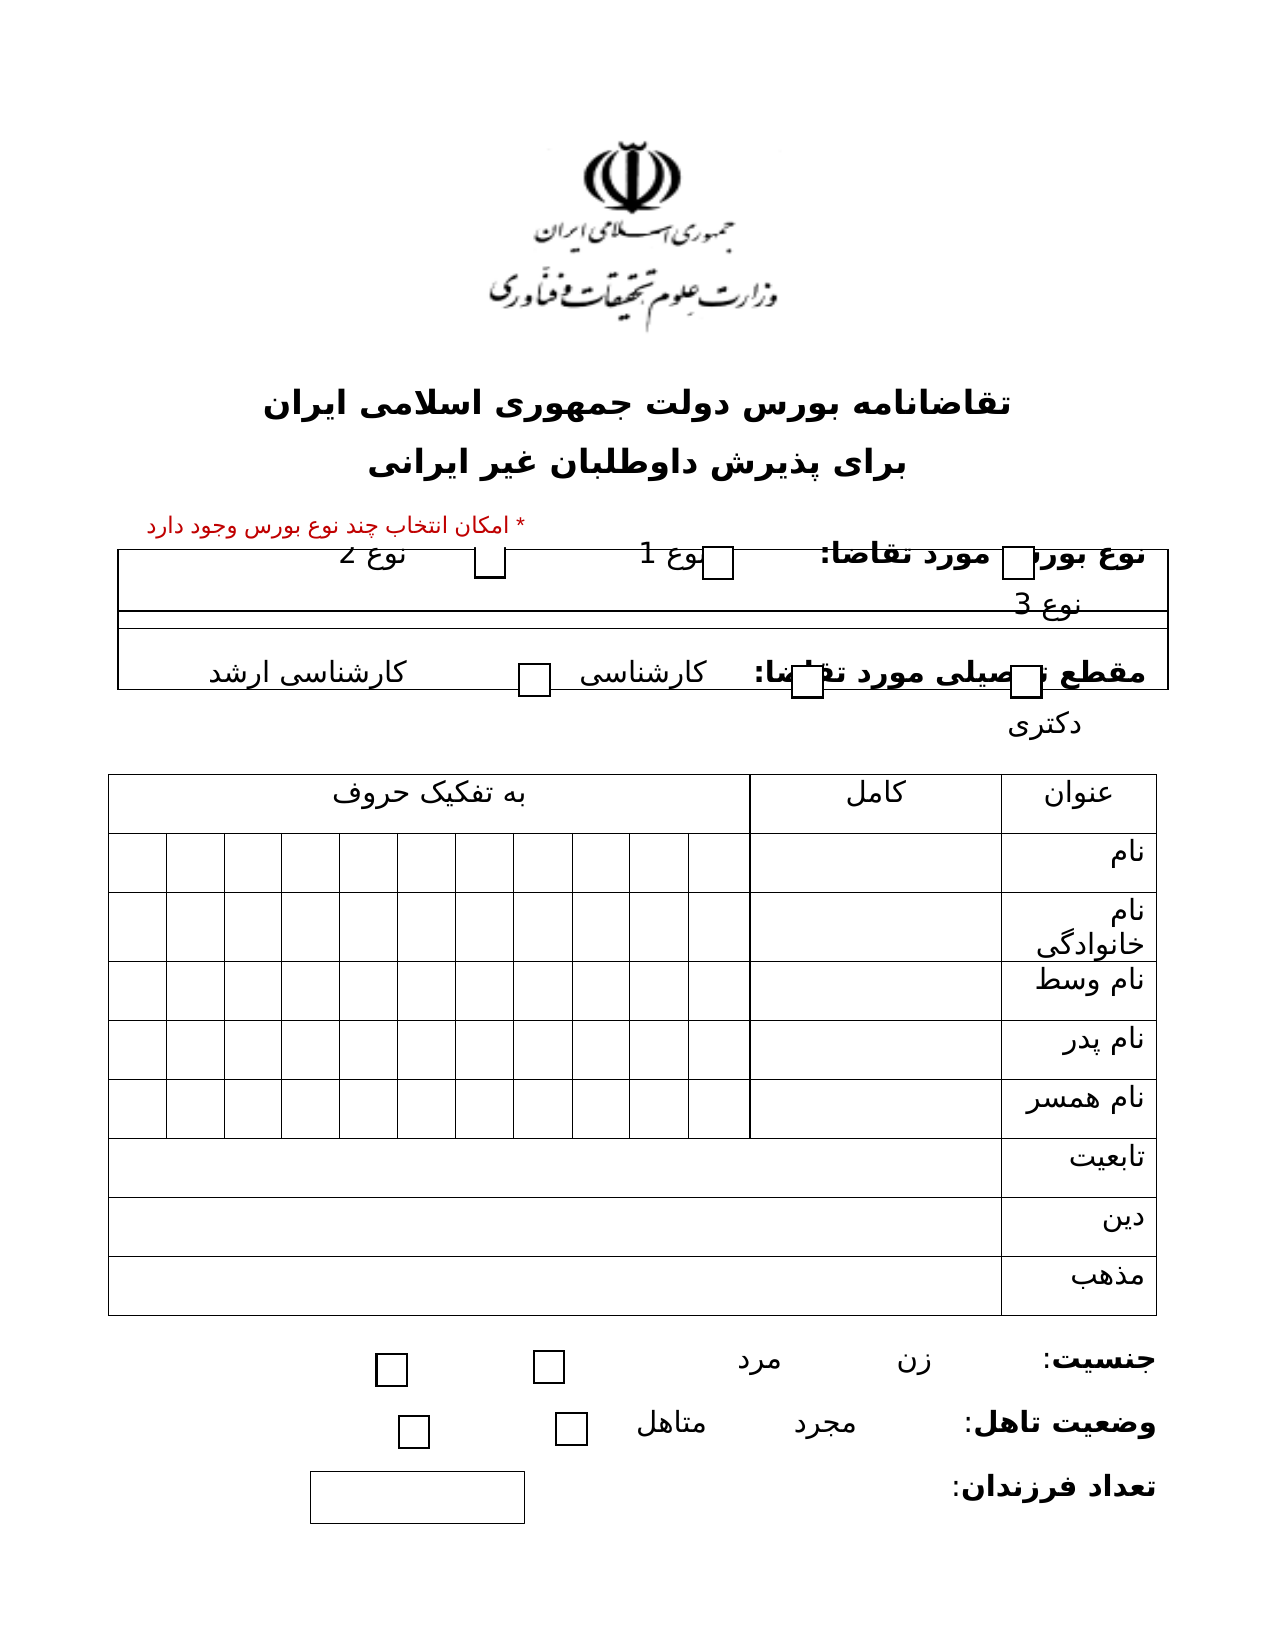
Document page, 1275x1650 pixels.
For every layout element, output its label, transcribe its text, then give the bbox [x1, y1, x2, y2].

table_cell [282, 834, 339, 892]
table_cell [167, 893, 224, 961]
table_cell نام خانوادگی [1002, 893, 1156, 961]
table_cell [573, 1080, 629, 1138]
table_cell [167, 962, 224, 1020]
table_cell [630, 834, 688, 892]
table_cell [630, 962, 688, 1020]
table_cell [282, 1080, 339, 1138]
table_cell [109, 1021, 166, 1079]
table_cell [398, 834, 455, 892]
table_cell [109, 1139, 1001, 1197]
text تقاضانامه بورس دولت جمهوری اسلامی ایران [118, 384, 1157, 423]
table_cell [225, 834, 281, 892]
table_cell [398, 893, 455, 961]
table_cell [751, 1080, 1001, 1138]
table_cell [398, 962, 455, 1020]
table_cell [225, 962, 281, 1020]
text برای پذیرش داوطلبان غیر ایرانی [118, 442, 1157, 481]
table_cell [225, 893, 281, 961]
table_header کامل [751, 775, 1001, 833]
table_cell مذهب [1002, 1257, 1156, 1315]
table_cell [689, 1080, 749, 1138]
table_cell [573, 893, 629, 961]
text تعداد فرزندان: [118, 1469, 1157, 1503]
table_cell [689, 1021, 749, 1079]
table_cell [751, 1021, 1001, 1079]
table_cell [109, 1080, 166, 1138]
table_cell [456, 893, 513, 961]
table_cell [109, 1257, 1001, 1315]
table_cell نام همسر [1002, 1080, 1156, 1138]
table_cell [109, 1198, 1001, 1256]
table_cell [456, 1021, 513, 1079]
table_cell [630, 1021, 688, 1079]
table_cell [282, 893, 339, 961]
table_cell [630, 1080, 688, 1138]
table_cell [109, 962, 166, 1020]
text مقطع تحصیلی مورد تقاضا: کارشناسی کارشناسی ارشد دکتری [118, 690, 1157, 740]
table_cell نام پدر [1002, 1021, 1156, 1079]
table_cell [689, 962, 749, 1020]
table_cell [225, 1021, 281, 1079]
table_cell [340, 834, 397, 892]
table_cell [689, 834, 749, 892]
table_header به تفکیک حروف [109, 775, 749, 833]
table_cell [456, 834, 513, 892]
table_cell [282, 1021, 339, 1079]
table_cell نام [1002, 834, 1156, 892]
table_cell [514, 834, 572, 892]
table_cell [398, 1021, 455, 1079]
table_cell [225, 1080, 281, 1138]
table_cell دین [1002, 1198, 1156, 1256]
table_cell [167, 834, 224, 892]
table_cell [573, 1021, 629, 1079]
table_cell [573, 962, 629, 1020]
table_cell [751, 893, 1001, 961]
text جنسیت: زن مرد [118, 1341, 1157, 1375]
table_cell [109, 834, 166, 892]
table_cell [340, 962, 397, 1020]
table_cell [514, 962, 572, 1020]
table_cell [340, 893, 397, 961]
table_cell [514, 893, 572, 961]
table_cell [630, 893, 688, 961]
table_header عنوان [1002, 775, 1156, 833]
table_cell [340, 1080, 397, 1138]
table_cell [456, 962, 513, 1020]
text نوع بورس مورد تقاضا: نوع 1 نوع 2 نوع 3 [119, 550, 1157, 610]
table_cell تابعیت [1002, 1139, 1156, 1197]
table_cell [167, 1080, 224, 1138]
table_cell [573, 834, 629, 892]
table_cell [456, 1080, 513, 1138]
table_cell [751, 834, 1001, 892]
table_cell [398, 1080, 455, 1138]
text مقطع تحصیلی مورد تقاضا: کارشناسی کارشناسی ارشد دکتری [119, 655, 1157, 689]
table_cell [514, 1080, 572, 1138]
table_cell [109, 893, 166, 961]
table_cell [167, 1021, 224, 1079]
table_cell [514, 1021, 572, 1079]
table_cell [340, 1021, 397, 1079]
table_cell [282, 962, 339, 1020]
table_cell [751, 962, 1001, 1020]
text وضعیت تاهل: مجرد متاهل [118, 1405, 1157, 1439]
table_cell [689, 893, 749, 961]
table_cell نام وسط [1002, 962, 1156, 1020]
